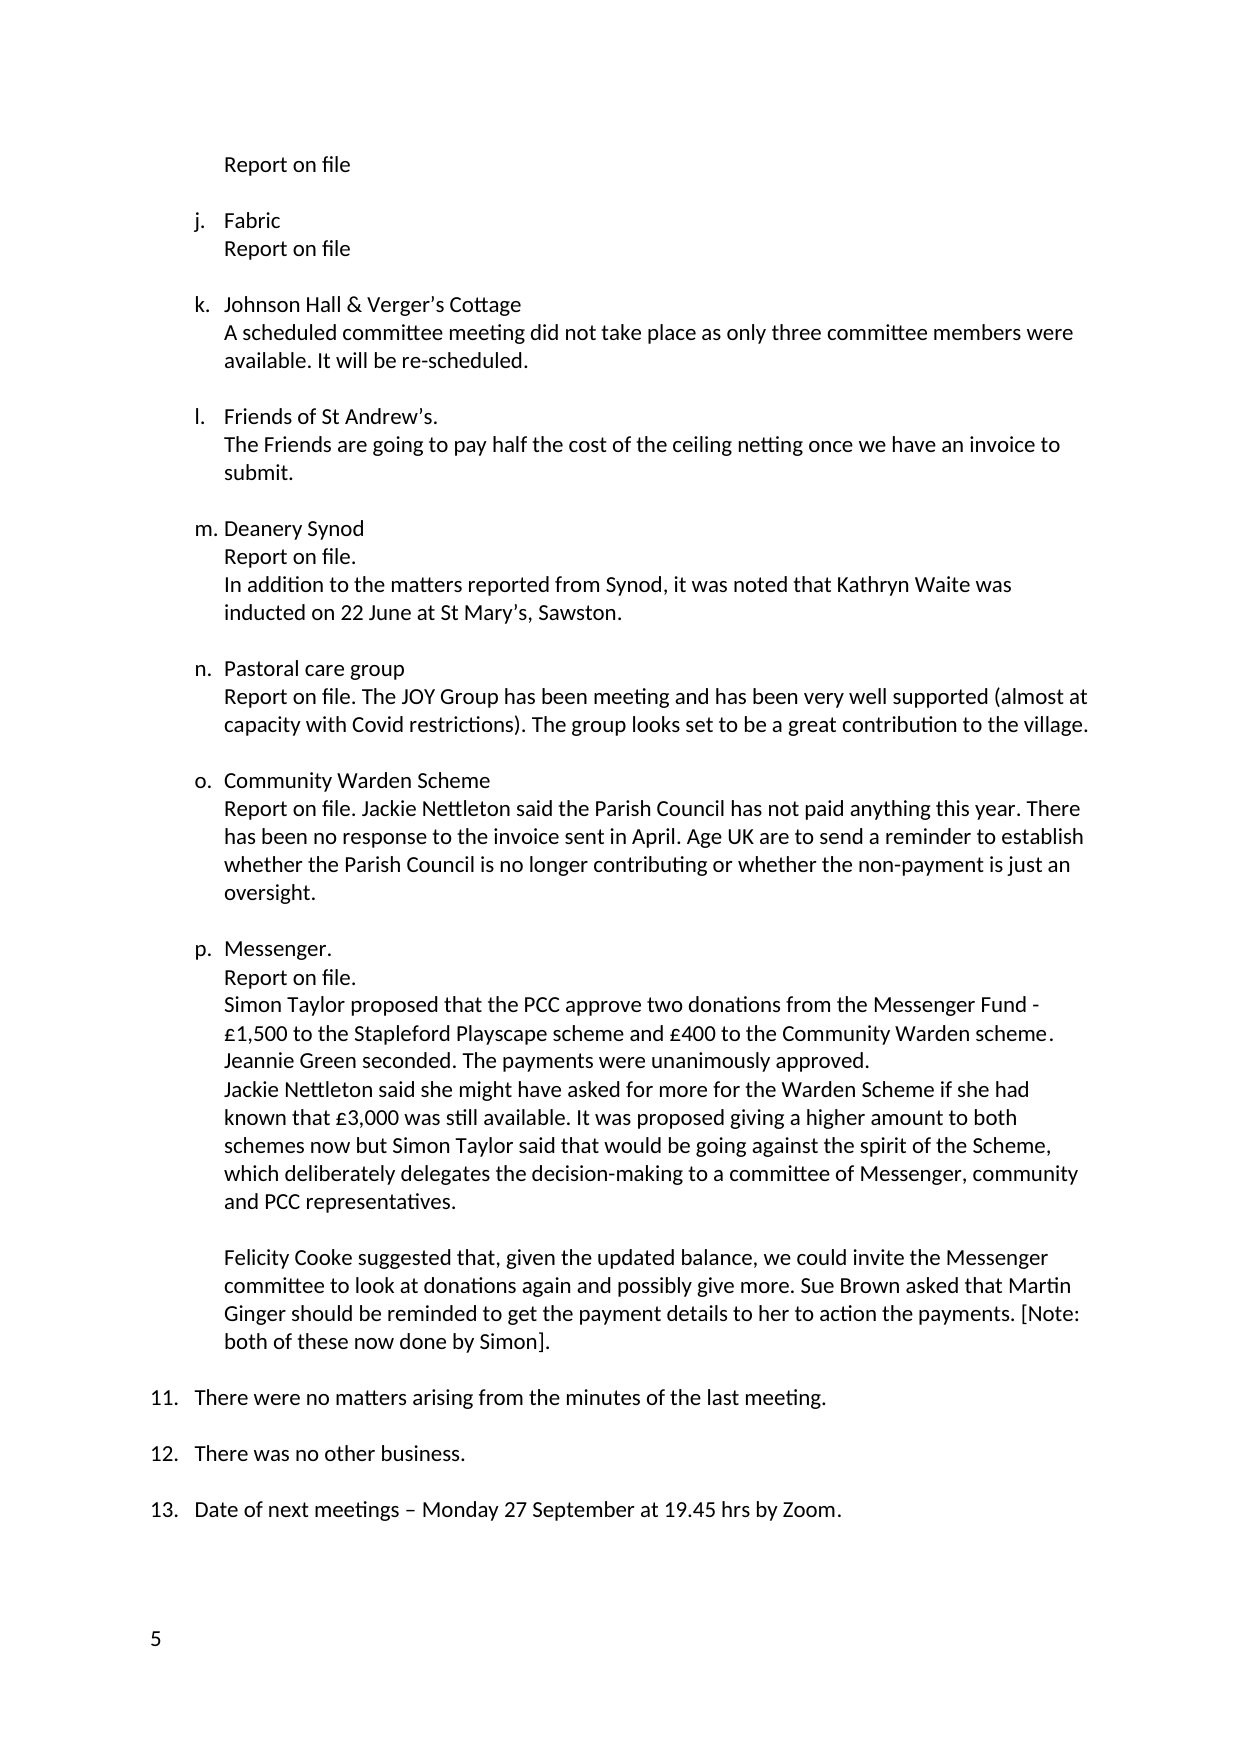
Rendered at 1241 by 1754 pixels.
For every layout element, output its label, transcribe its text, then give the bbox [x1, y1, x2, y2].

text Report on file. [224, 542, 1090, 570]
list Messenger. [194, 934, 1090, 963]
text In addition to the matters reported from Synod, it was noted that Kathryn Waite was inducted on 22 June at St Mary’s, Sawston. [224, 570, 1090, 654]
text Report on file [224, 150, 1090, 206]
list Community Warden Scheme [194, 766, 1090, 794]
text Felicity Cooke suggested that, given the updated balance, we could invite the Messenger committee to look at donations again and possibly give more. Sue Brown asked that Martin Ginger should be reminded to get the payment details to her to action the payments. [Note: both of these now done by Simon]. [224, 1243, 1090, 1383]
text A scheduled committee meeting did not take place as only three committee members were available. It will be re-scheduled. [224, 318, 1090, 402]
text Report on file. Simon Taylor proposed that the PCC approve two donations from the Messenger Fund - £1,500 to the Stapleford Playscape scheme and £400 to the Community Warden scheme. Jeannie Green seconded. The payments were unanimously approved. [224, 963, 1090, 1075]
list Johnson Hall & Verger’s Cottage [194, 290, 1090, 318]
list Pastoral care group [194, 654, 1090, 682]
text Report on file. Jackie Nettleton said the Parish Council has not paid anything this year. There has been no response to the invoice sent in April. Age UK are to send a reminder to establish whether the Parish Council is no longer contributing or whether the non-payment is just an oversight. [224, 794, 1090, 934]
list Deanery Synod [194, 514, 1090, 542]
text Jackie Nettleton said she might have asked for more for the Warden Scheme if she had known that £3,000 was still available. It was proposed giving a higher amount to both schemes now but Simon Taylor said that would be going against the spirit of the Scheme, which deliberately delegates the decision-making to a committee of Messenger, community and PCC representatives. [224, 1075, 1090, 1215]
list There was no other business. [150, 1439, 1090, 1495]
list There were no matters arising from the minutes of the last meeting. [150, 1383, 1090, 1439]
list Date of next meetings – Monday 27 September at 19.45 hrs by Zoom. [150, 1495, 1090, 1551]
text The Friends are going to pay half the cost of the ceiling netting once we have an invoice to submit. [224, 430, 1090, 514]
list Friends of St Andrew’s. [194, 402, 1090, 430]
text Report on file. The JOY Group has been meeting and has been very well supported (almost at capacity with Covid restrictions). The group looks set to be a great contribution to the village. [224, 682, 1090, 766]
list Fabric Report on file [194, 206, 1090, 290]
